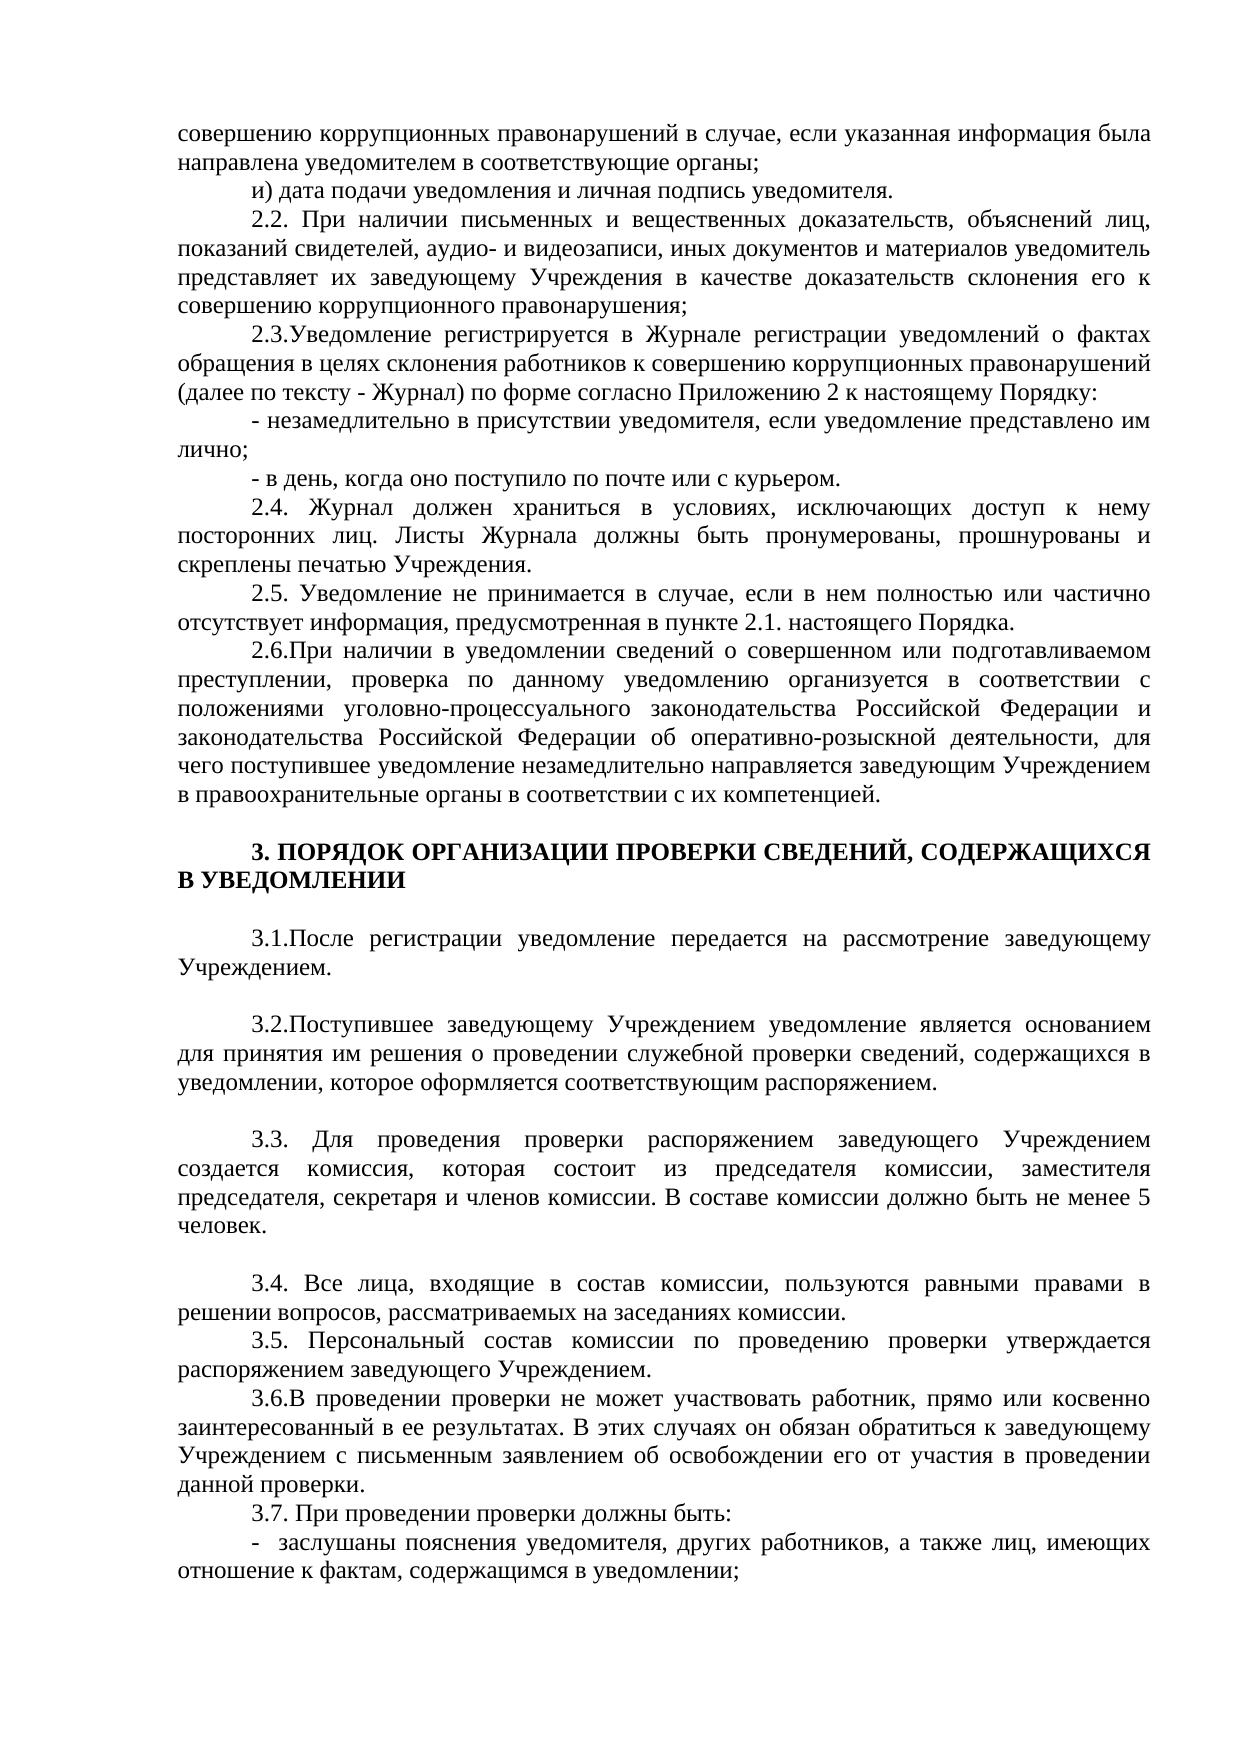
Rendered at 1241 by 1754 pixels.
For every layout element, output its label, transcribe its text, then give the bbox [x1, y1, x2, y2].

text 2.3.Уведомление регистрируется в Журнале регистрации уведомлений о фактах обращения в целях склонения работников к совершению коррупционных правонарушений (далее по тексту - Журнал) по форме согласно Приложению 2 к настоящему Порядку: [177, 319, 1152, 406]
text - заслушаны пояснения уведомителя, других работников, а также лиц, имеющих отношение к фактам, содержащимся в уведомлении; [177, 1527, 1152, 1584]
text 2.4. Журнал должен храниться в условиях, исключающих доступ к нему посторонних лиц. Листы Журнала должны быть пронумерованы, прошнурованы и скреплены печатью Учреждения. [177, 492, 1152, 578]
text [177, 118, 1152, 176]
text 2.6.При наличии в уведомлении сведений о совершенном или подготавливаемом преступлении, проверка по данному уведомлению организуется в соответствии с положениями уголовно-процессуального законодательства Российской Федерации и законодательства Российской Федерации об оперативно-розыскной деятельности, для чего поступившее уведомление незамедлительно направляется заведующим Учреждением в правоохранительные органы в соответствии с их компетенцией. [177, 636, 1152, 808]
text - в день, когда оно поступило по почте или с курьером. [177, 463, 1152, 492]
text и) дата подачи уведомления и личная подпись уведомителя. [177, 176, 1152, 204]
text 3. ПОРЯДОК ОРГАНИЗАЦИИ ПРОВЕРКИ СВЕДЕНИЙ, СОДЕРЖАЩИХСЯ В УВЕДОМЛЕНИИ [177, 837, 1152, 894]
text 2.5. Уведомление не принимается в случае, если в нем полностью или частично отсутствует информация, предусмотренная в пункте 2.1. настоящего Порядка. [177, 578, 1152, 636]
text - незамедлительно в присутствии уведомителя, если уведомление представлено им лично; [177, 406, 1152, 463]
text 2.2. При наличии письменных и вещественных доказательств, объяснений лиц, показаний свидетелей, аудио- и видеозаписи, иных документов и материалов уведомитель представляет их заведующему Учреждения в качестве доказательств склонения его к совершению коррупционного правонарушения; [177, 204, 1152, 319]
text 3.2.Поступившее заведующему Учреждением уведомление является основанием для принятия им решения о проведении служебной проверки сведений, содержащихся в уведомлении, которое оформляется соответствующим распоряжением. [177, 1009, 1152, 1096]
text 3.5. Персональный состав комиссии по проведению проверки утверждается распоряжением заведующего Учреждением. [177, 1326, 1152, 1383]
text 3.4. Все лица, входящие в состав комиссии, пользуются равными правами в решении вопросов, рассматриваемых на заседаниях комиссии. [177, 1268, 1152, 1326]
text 3.7. При проведении проверки должны быть: [177, 1498, 1152, 1527]
text 3.3. Для проведения проверки распоряжением заведующего Учреждением создается комиссия, которая состоит из председателя комиссии, заместителя председателя, секретаря и членов комиссии. В составе комиссии должно быть не менее 5 человек. [177, 1124, 1152, 1239]
text 3.6.В проведении проверки не может участвовать работник, прямо или косвенно заинтересованный в ее результатах. В этих случаях он обязан обратиться к заведующему Учреждением с письменным заявлением об освобождении его от участия в проведении данной проверки. [177, 1383, 1152, 1498]
text 3.1.После регистрации уведомление передается на рассмотрение заведующему Учреждением. [177, 923, 1152, 981]
